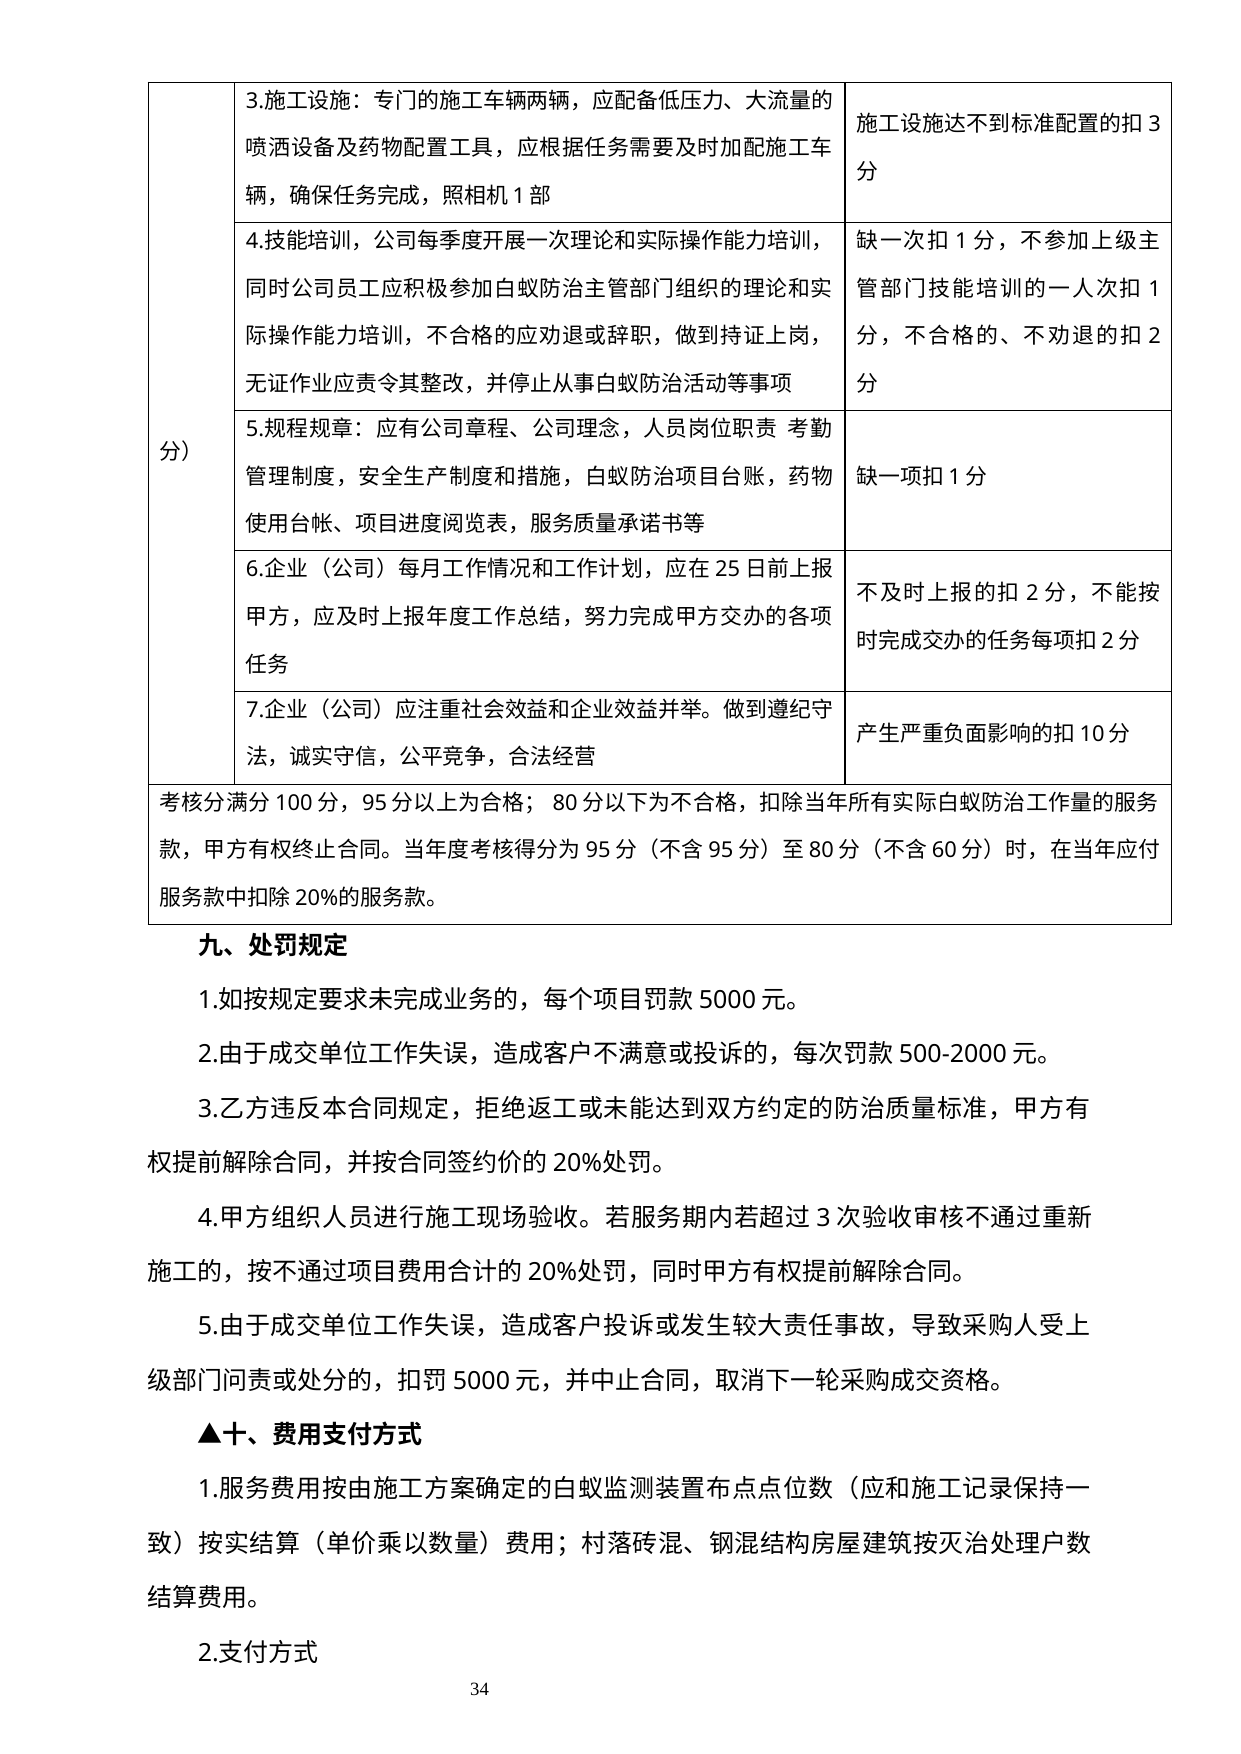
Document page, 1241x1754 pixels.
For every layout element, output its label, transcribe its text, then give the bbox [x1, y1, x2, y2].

text 1.服务费用按由施工方案确定的白蚁监测装置布点点位数（应和施工记录保持一致）按实结算（单价乘以数量）费用；村落砖混、钢混结构房屋建筑按灭治处理户数结算费用。 [148, 1469, 1093, 1614]
text 3.乙方违反本合同规定，拒绝返工或未能达到双方约定的防治质量标准，甲方有权提前解除合同，并按合同签约价的20%处罚。 [148, 1088, 1093, 1179]
table_cell 6.企业（公司）每月工作情况和工作计划，应在25日前上报甲方，应及时上报年度工作总结，努力完成甲方交办的各项任务 [235, 551, 844, 691]
text 1.如按规定要求未完成业务的，每个项目罚款5000元。 [148, 979, 1093, 1016]
text 2.由于成交单位工作失误，造成客户不满意或投诉的，每次罚款500-2000元。 [148, 1034, 1093, 1070]
table_cell 缺一项扣1分 [846, 411, 1171, 550]
table_cell 4.技能培训，公司每季度开展一次理论和实际操作能力培训，同时公司员工应积极参加白蚁防治主管部门组织的理论和实际操作能力培训，不合格的应劝退或辞职，做到持证上岗，无证作业应责令其整改，并停止从事白蚁防治活动等事项 [235, 223, 844, 410]
table_cell 7.企业（公司）应注重社会效益和企业效益并举。做到遵纪守法，诚实守信，公平竞争，合法经营 [235, 692, 844, 783]
table_cell 施工设施达不到标准配置的扣3分 [846, 83, 1171, 222]
table_cell 考核分满分100分，95分以上为合格； 80分以下为不合格，扣除当年所有实际白蚁防治工作量的服务款，甲方有权终止合同。当年度考核得分为95分（不含95分）至80分（不含60分）时，在当年应付服务款中扣除20%的服务款。 [149, 785, 1171, 924]
text ▲十、费用支付方式 [148, 1414, 1093, 1451]
text 5.由于成交单位工作失误，造成客户投诉或发生较大责任事故，导致采购人受上级部门问责或处分的，扣罚5000元，并中止合同，取消下一轮采购成交资格。 [148, 1306, 1093, 1396]
text 九、处罚规定 [148, 925, 1093, 961]
table_cell 缺一次扣1分，不参加上级主管部门技能培训的一人次扣1分，不合格的、不劝退的扣2分 [846, 223, 1171, 410]
text 2.支付方式 [148, 1632, 1093, 1668]
text 4.甲方组织人员进行施工现场验收。若服务期内若超过3次验收审核不通过重新施工的，按不通过项目费用合计的20%处罚，同时甲方有权提前解除合同。 [148, 1197, 1093, 1288]
table_cell 3.施工设施：专门的施工车辆两辆，应配备低压力、大流量的喷洒设备及药物配置工具，应根据任务需要及时加配施工车辆，确保任务完成，照相机1部 [235, 83, 844, 222]
table_cell 5.规程规章：应有公司章程、公司理念，人员岗位职责 考勤管理制度，安全生产制度和措施，白蚁防治项目台账，药物使用台帐、项目进度阅览表，服务质量承诺书等 [235, 411, 844, 550]
table_cell 不及时上报的扣2分，不能按时完成交办的任务每项扣2分 [846, 551, 1171, 691]
table_cell 产生严重负面影响的扣10分 [846, 692, 1171, 783]
